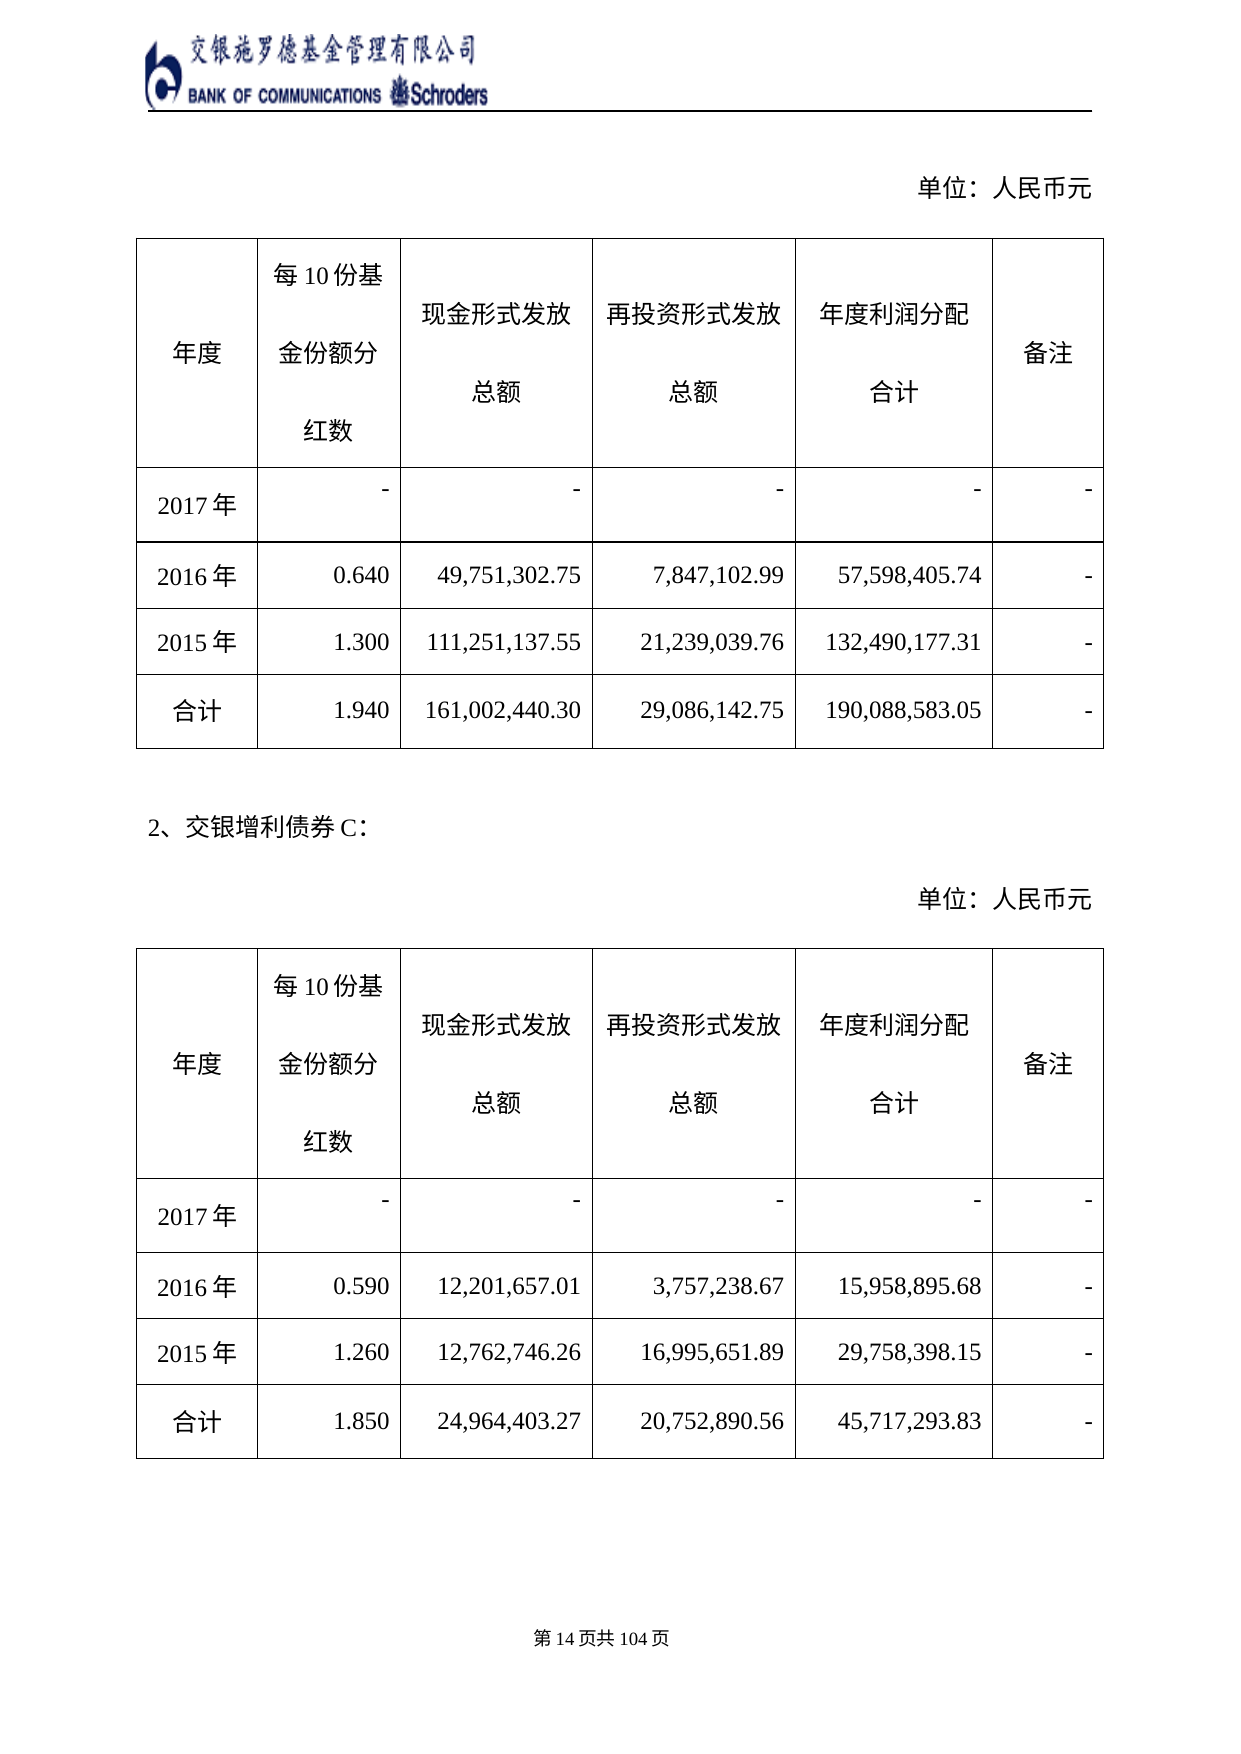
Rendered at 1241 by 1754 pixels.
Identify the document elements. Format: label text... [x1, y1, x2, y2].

table_header 现金形式发放总额 [401, 239, 592, 467]
table_cell 1.300 [258, 609, 400, 673]
table_cell 12,762,746.26 [401, 1319, 592, 1384]
table_cell 12,201,657.01 [401, 1253, 592, 1318]
table_cell 190,088,583.05 [796, 675, 992, 747]
table_cell 1.260 [258, 1319, 400, 1384]
table_cell - [993, 609, 1103, 673]
table_cell 20,752,890.56 [593, 1385, 795, 1458]
table_cell 16,995,651.89 [593, 1319, 795, 1384]
table_cell 57,598,405.74 [796, 543, 992, 607]
table_cell - [401, 1179, 592, 1252]
table_cell 2016年 [137, 1253, 257, 1318]
table_cell 161,002,440.30 [401, 675, 592, 747]
table_cell - [401, 468, 592, 541]
table_cell - [258, 1179, 400, 1252]
table_cell 合计 [137, 675, 257, 747]
table_cell - [993, 1253, 1103, 1318]
table_cell 49,751,302.75 [401, 543, 592, 607]
table_header 备注 [993, 949, 1103, 1178]
table_cell 29,758,398.15 [796, 1319, 992, 1384]
table_header 年度利润分配合计 [796, 949, 992, 1178]
table_cell - [796, 1179, 992, 1252]
table_cell 1.940 [258, 675, 400, 747]
table_cell - [993, 1385, 1103, 1458]
table_cell - [796, 468, 992, 541]
text 单位：人民币元 [148, 154, 1092, 219]
table_cell 24,964,403.27 [401, 1385, 592, 1458]
table_cell 2017年 [137, 1179, 257, 1252]
table_header 现金形式发放总额 [401, 949, 592, 1178]
text 2、交银增利债券C： [148, 793, 1092, 858]
table_cell 合计 [137, 1385, 257, 1458]
table_cell 15,958,895.68 [796, 1253, 992, 1318]
table_cell - [993, 1179, 1103, 1252]
table_cell 45,717,293.83 [796, 1385, 992, 1458]
table_cell 2017年 [137, 468, 257, 541]
table_header 再投资形式发放总额 [593, 239, 795, 467]
table_cell 2015年 [137, 1319, 257, 1384]
table_cell 21,239,039.76 [593, 609, 795, 673]
table_cell 0.590 [258, 1253, 400, 1318]
table_header 年度利润分配合计 [796, 239, 992, 467]
table_header 再投资形式发放总额 [593, 949, 795, 1178]
table_cell 1.850 [258, 1385, 400, 1458]
table_header 每10份基金份额分红数 [258, 949, 400, 1178]
table_cell 7,847,102.99 [593, 543, 795, 607]
table_header 每10份基金份额分红数 [258, 239, 400, 467]
table_cell - [993, 543, 1103, 607]
table_cell 132,490,177.31 [796, 609, 992, 673]
table_cell 2016年 [137, 543, 257, 607]
table_cell - [258, 468, 400, 541]
table_cell - [993, 675, 1103, 747]
table_cell 2015年 [137, 609, 257, 673]
table_cell 0.640 [258, 543, 400, 607]
table_header 备注 [993, 239, 1103, 467]
picture [145, 34, 488, 110]
table_cell - [593, 1179, 795, 1252]
table_header 年度 [137, 239, 257, 467]
table_cell 29,086,142.75 [593, 675, 795, 747]
table_cell - [993, 468, 1103, 541]
table_cell 3,757,238.67 [593, 1253, 795, 1318]
table_cell 111,251,137.55 [401, 609, 592, 673]
table_cell - [993, 1319, 1103, 1384]
table_header 年度 [137, 949, 257, 1178]
table_cell - [593, 468, 795, 541]
text 单位：人民币元 [148, 865, 1092, 930]
